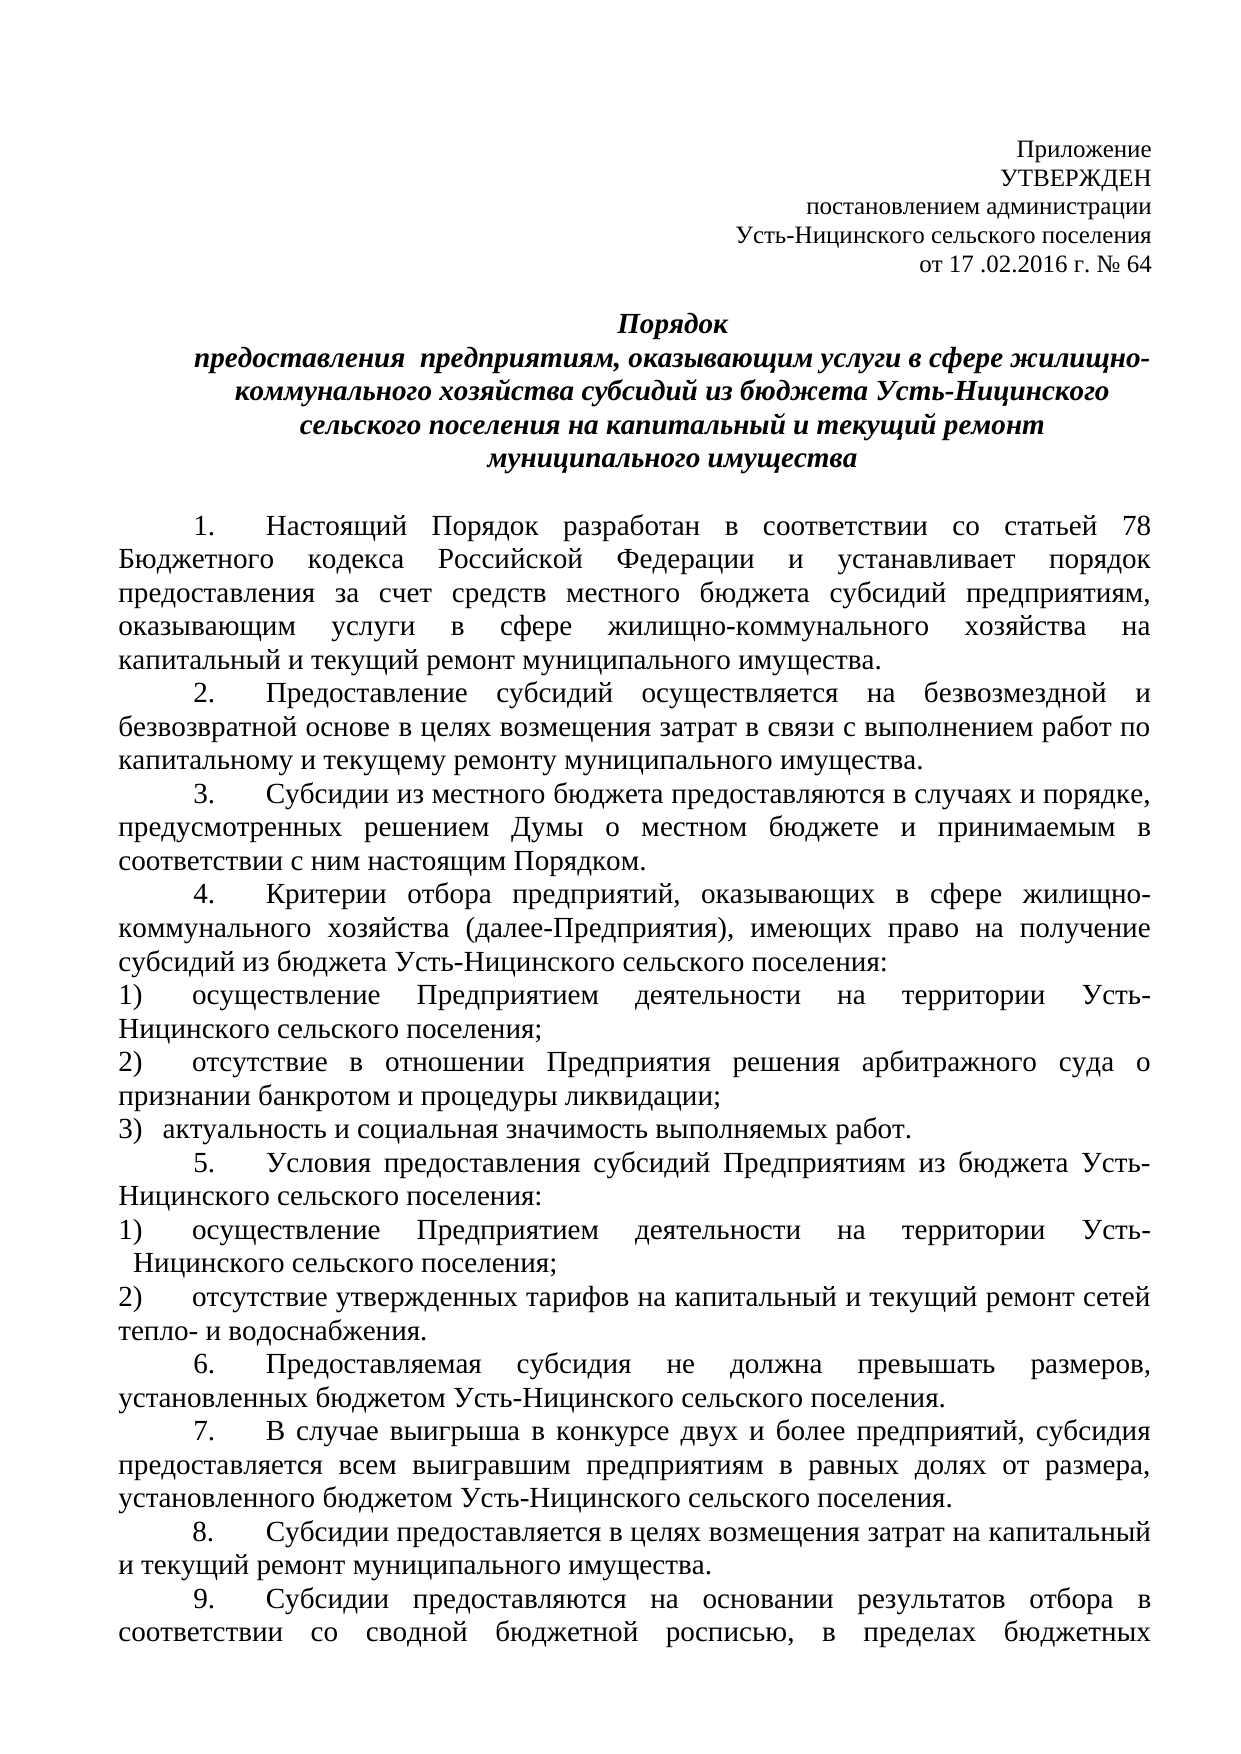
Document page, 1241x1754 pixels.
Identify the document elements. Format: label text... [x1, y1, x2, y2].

list Настоящий Порядок разработан в соответствии со статьей 78 Бюджетного кодекса Российской Федерации и устанавливает порядок предоставления за счет средств местного бюджета субсидий предприятиям, оказывающим услуги в сфере жилищно-коммунального хозяйства на капитальный и текущий ремонт муниципального имущества. [118, 508, 1152, 675]
list осуществление Предприятием деятельности на территории Усть-Ницинского сельского поселения; [118, 1212, 1152, 1279]
list Предоставление субсидий осуществляется на безвозмездной и безвозвратной основе в целях возмещения затрат в связи с выполнением работ по капитальному и текущему ремонту муниципального имущества. [118, 675, 1152, 776]
list УТВЕРЖДЕН [193, 163, 1152, 191]
list осуществление Предприятием деятельности на территории Усть-Ницинского сельского поселения; [118, 977, 1152, 1044]
list Усть-Ницинского сельского поселения [193, 220, 1152, 249]
list отсутствие утвержденных тарифов на капитальный и текущий ремонт сетей тепло- и водоснабжения. [118, 1279, 1152, 1346]
list предоставления предприятиям, оказывающим услуги в сфере жилищно-коммунального хозяйства субсидий из бюджета Усть-Ницинского сельского поселения на капитальный и текущий ремонт муниципального имущества [193, 340, 1152, 474]
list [118, 1581, 1152, 1648]
list Субсидии предоставляется в целях возмещения затрат на капитальный и текущий ремонт муниципального имущества. [118, 1514, 1152, 1581]
list Условия предоставления субсидий Предприятиям из бюджета Усть-Ницинского сельского поселения: [118, 1145, 1152, 1212]
list актуальность и социальная значимость выполняемых работ. [118, 1111, 1152, 1145]
list отсутствие в отношении Предприятия решения арбитражного суда о признании банкротом и процедуры ликвидации; [118, 1044, 1152, 1111]
list Критерии отбора предприятий, оказывающих в сфере жилищно-коммунального хозяйства (далее-Предприятия), имеющих право на получение субсидий из бюджета Усть-Ницинского сельского поселения: [118, 877, 1152, 977]
list В случае выигрыша в конкурсе двух и более предприятий, субсидия предоставляется всем выигравшим предприятиям в равных долях от размера, установленного бюджетом Усть-Ницинского сельского поселения. [118, 1413, 1152, 1514]
list Порядок [193, 306, 1152, 340]
list Предоставляемая субсидия не должна превышать размеров, установленных бюджетом Усть-Ницинского сельского поселения. [118, 1346, 1152, 1413]
list Субсидии из местного бюджета предоставляются в случаях и порядке, предусмотренных решением Думы о местном бюджете и принимаемым в соответствии с ним настоящим Порядком. [118, 776, 1152, 877]
list постановлением администрации [193, 191, 1152, 220]
list Приложение [193, 134, 1152, 163]
list от 17 .02.2016 г. № 64 [193, 249, 1152, 278]
